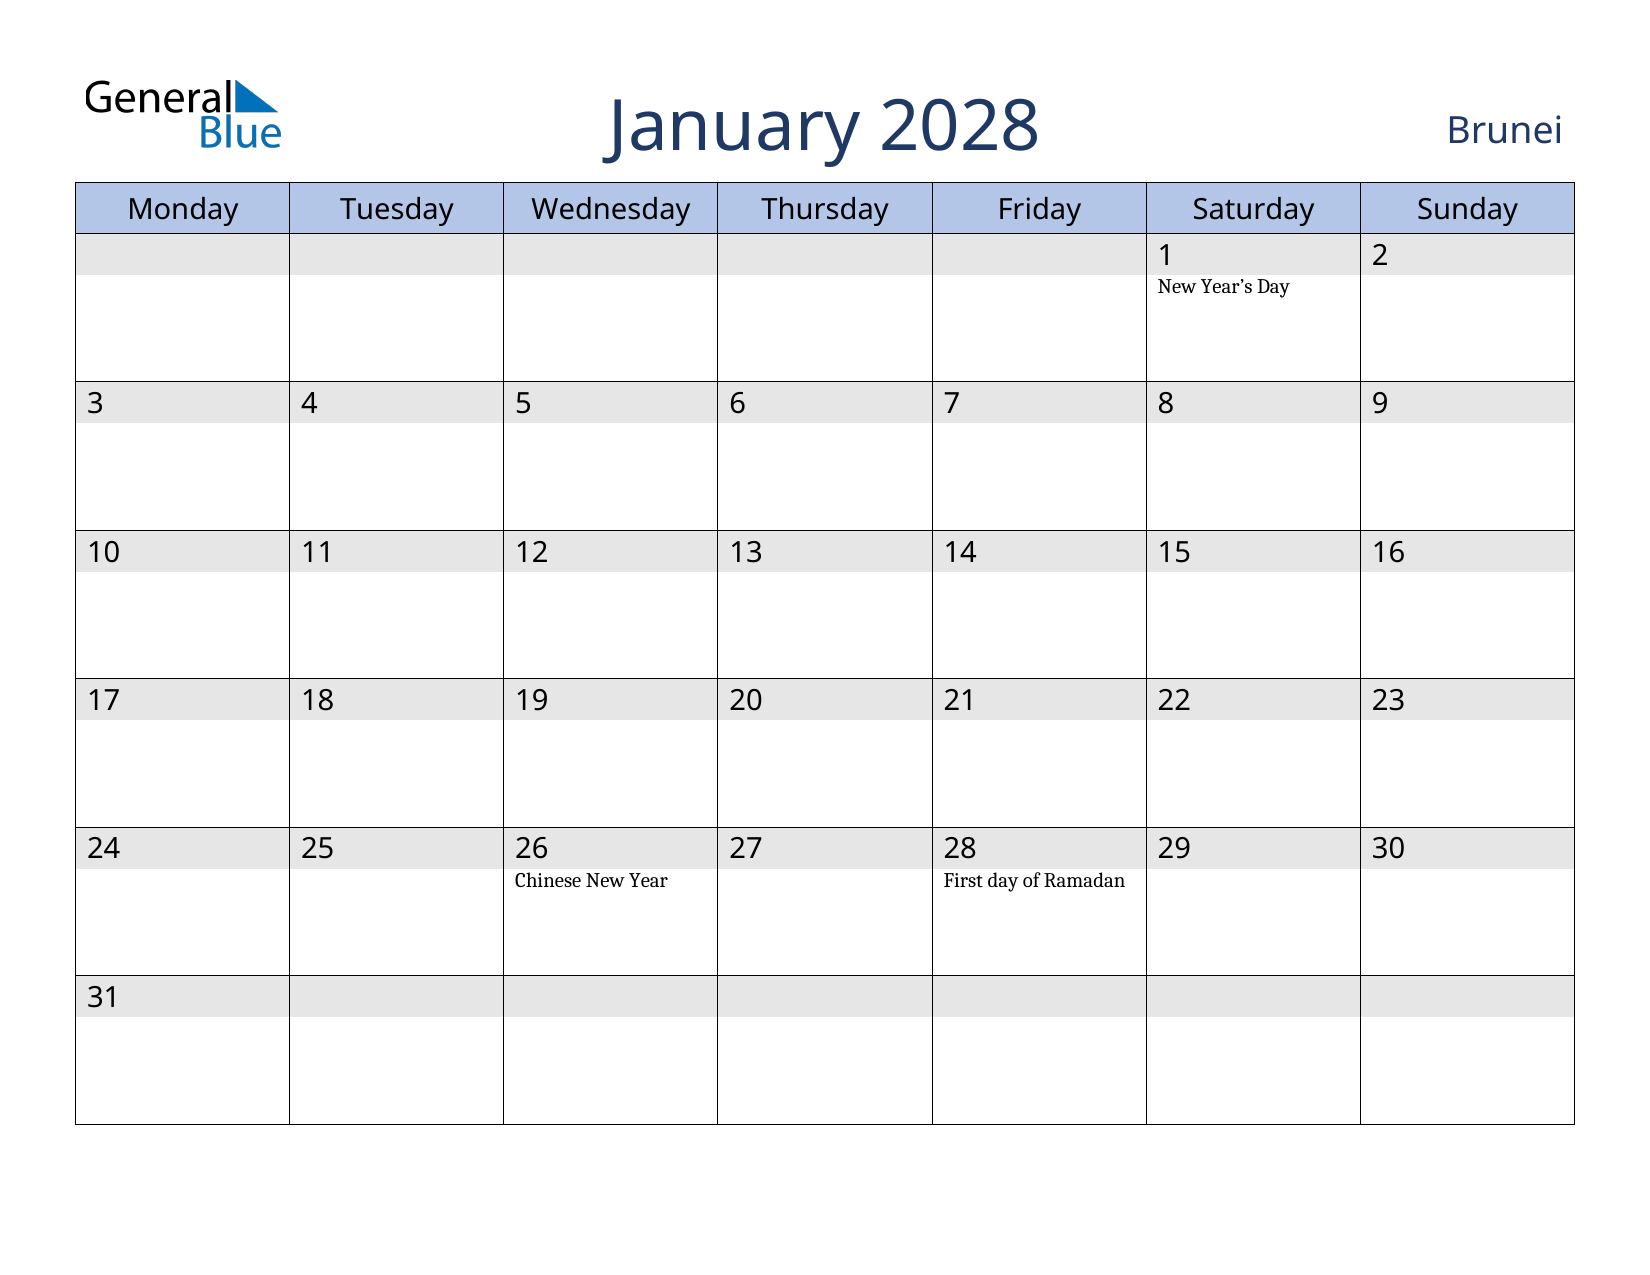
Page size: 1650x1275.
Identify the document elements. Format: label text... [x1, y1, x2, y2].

table_cell 8 [1147, 382, 1360, 423]
table_cell [1361, 1017, 1574, 1123]
table_header January 2028 [504, 75, 1146, 182]
table_cell [718, 572, 932, 678]
table_cell 10 [76, 531, 289, 572]
table_cell [718, 1017, 932, 1123]
table_header [76, 75, 503, 182]
table_cell [1147, 720, 1360, 827]
table_cell Wednesday [504, 183, 717, 233]
table_cell [1361, 423, 1574, 530]
table_cell 11 [290, 531, 503, 572]
table_cell [718, 423, 932, 530]
table_cell 9 [1361, 382, 1574, 423]
table_cell [1361, 720, 1574, 827]
table_cell [1361, 976, 1574, 1017]
table_cell [718, 275, 932, 381]
table_cell 29 [1147, 828, 1360, 869]
table_cell 2 [1361, 234, 1574, 275]
table_cell [1361, 572, 1574, 678]
table_cell [1147, 572, 1360, 678]
table_cell Tuesday [290, 183, 503, 233]
table_cell [933, 275, 1146, 381]
table_cell [290, 1017, 503, 1123]
table_cell 15 [1147, 531, 1360, 572]
table_cell [504, 275, 717, 381]
table_cell [1361, 275, 1574, 381]
table_cell [933, 423, 1146, 530]
table_cell 16 [1361, 531, 1574, 572]
table_cell [933, 234, 1146, 275]
table_cell [718, 234, 932, 275]
table_cell 26 [504, 828, 717, 869]
table_cell [504, 234, 717, 275]
table_cell 13 [718, 531, 932, 572]
table_cell Monday [76, 183, 289, 233]
table_cell [76, 572, 289, 678]
table_cell [504, 423, 717, 530]
table_cell [1147, 869, 1360, 975]
table_cell [76, 869, 289, 975]
table_cell 7 [933, 382, 1146, 423]
table_cell Saturday [1147, 183, 1360, 233]
table_cell Sunday [1361, 183, 1574, 233]
table_cell [290, 976, 503, 1017]
table_cell [290, 572, 503, 678]
table_cell 14 [933, 531, 1146, 572]
table_cell 12 [504, 531, 717, 572]
picture [86, 80, 281, 148]
table_cell [1147, 976, 1360, 1017]
table_cell [933, 1017, 1146, 1123]
table_cell [76, 234, 289, 275]
table_cell [504, 720, 717, 827]
table_cell 3 [76, 382, 289, 423]
table_cell [76, 423, 289, 530]
table_cell [504, 572, 717, 678]
table_cell Friday [933, 183, 1146, 233]
table_cell [76, 1017, 289, 1123]
table_cell [76, 275, 289, 381]
table_cell [933, 720, 1146, 827]
table_cell 4 [290, 382, 503, 423]
table_cell 19 [504, 679, 717, 720]
table_cell 5 [504, 382, 717, 423]
table_cell [290, 720, 503, 827]
table_cell 23 [1361, 679, 1574, 720]
table_cell 17 [76, 679, 289, 720]
table_cell [76, 720, 289, 827]
table_cell 21 [933, 679, 1146, 720]
table_cell [290, 423, 503, 530]
table_cell [290, 869, 503, 975]
table_cell 18 [290, 679, 503, 720]
table_cell Chinese New Year [504, 869, 717, 975]
table_cell 20 [718, 679, 932, 720]
table_cell 30 [1361, 828, 1574, 869]
table_cell 6 [718, 382, 932, 423]
table_cell New Year’s Day [1147, 275, 1360, 381]
table_cell [718, 976, 932, 1017]
table_cell 28 [933, 828, 1146, 869]
table_cell [1361, 869, 1574, 975]
table_cell [290, 234, 503, 275]
table_cell [718, 869, 932, 975]
table_header Brunei [1146, 75, 1574, 182]
table_cell Thursday [718, 183, 932, 233]
table_cell 27 [718, 828, 932, 869]
table_cell 24 [76, 828, 289, 869]
table_cell [933, 976, 1146, 1017]
table_cell [1147, 423, 1360, 530]
table_cell 31 [76, 976, 289, 1017]
table_cell [718, 720, 932, 827]
table_cell [290, 275, 503, 381]
table_cell [933, 572, 1146, 678]
table_cell First day of Ramadan [933, 869, 1146, 975]
table_cell [1147, 1017, 1360, 1123]
table_cell 22 [1147, 679, 1360, 720]
table_cell 1 [1147, 234, 1360, 275]
table_cell [504, 1017, 717, 1123]
table_cell 25 [290, 828, 503, 869]
table_cell [504, 976, 717, 1017]
